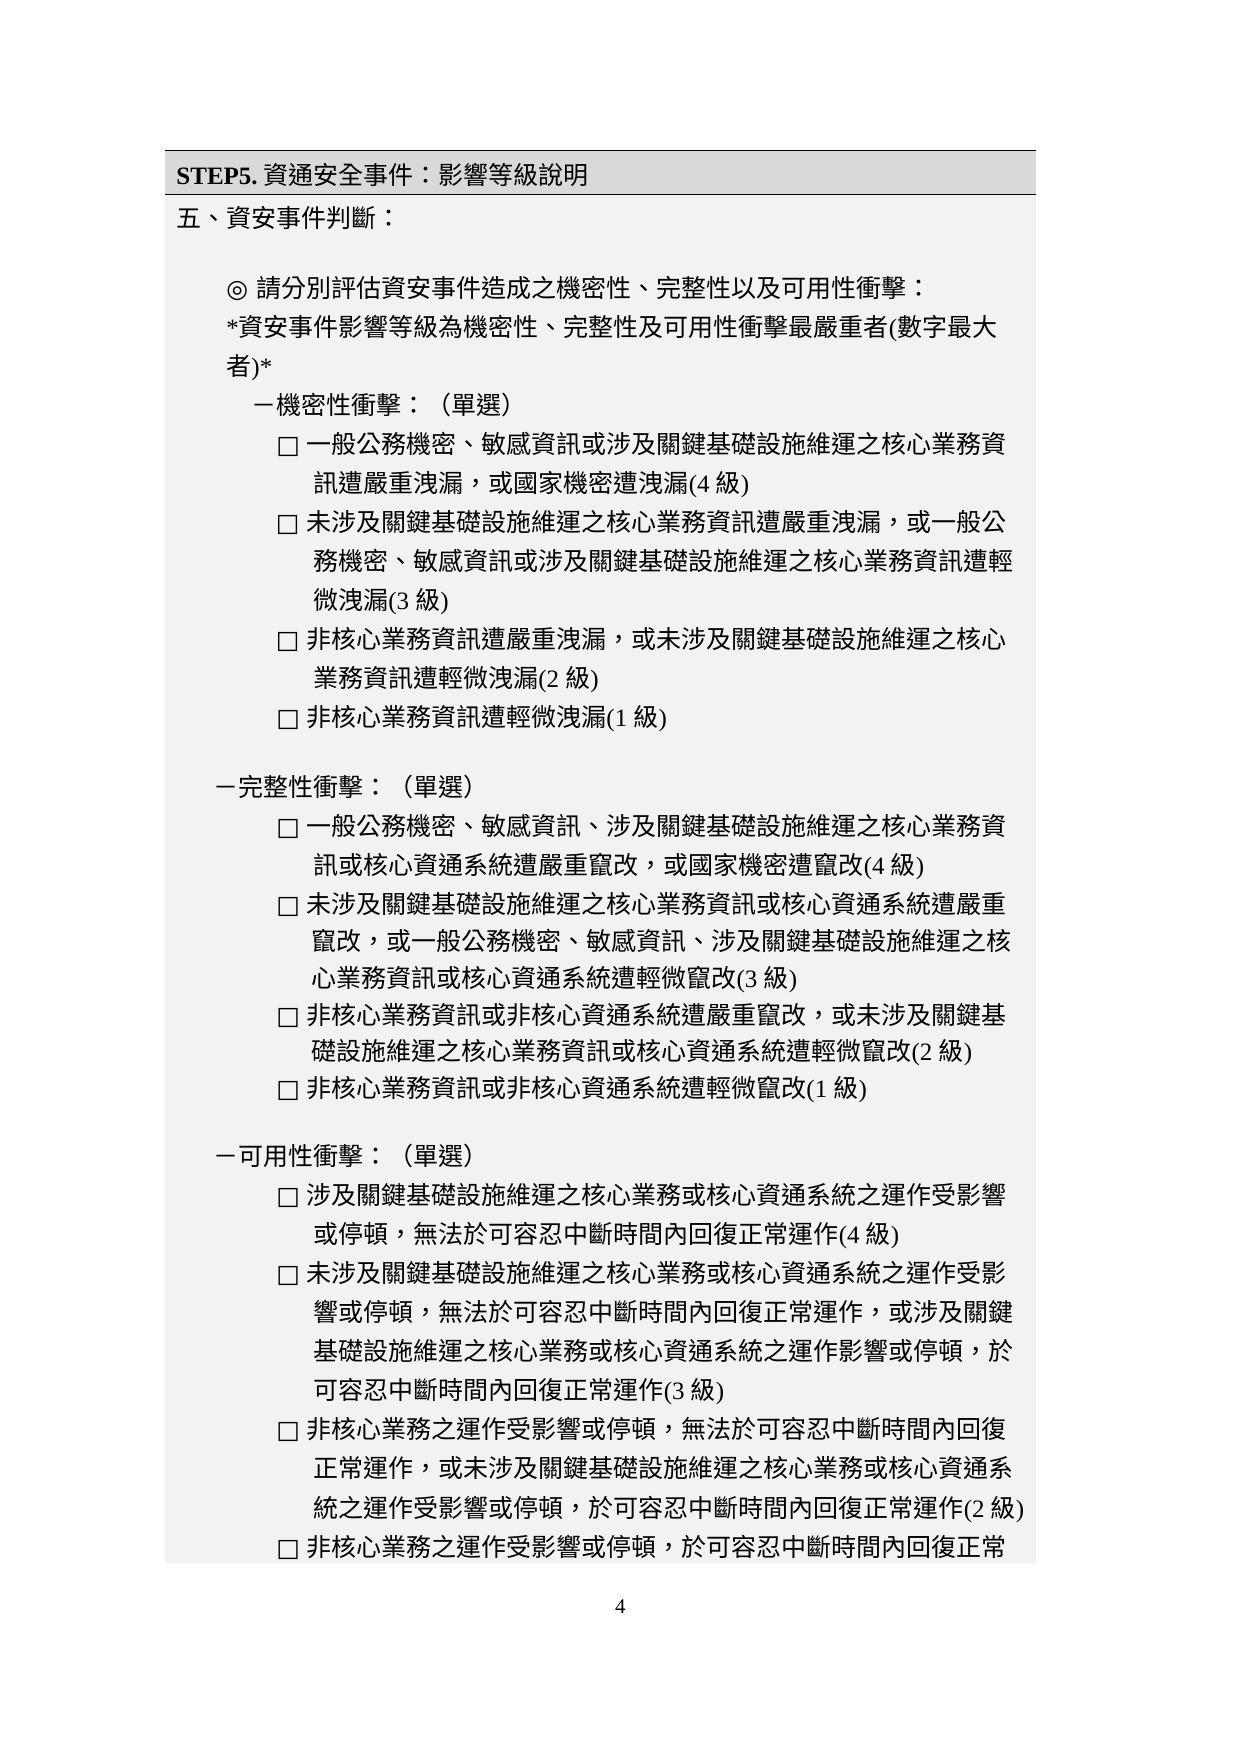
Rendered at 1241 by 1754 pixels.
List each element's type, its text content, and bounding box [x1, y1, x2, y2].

table_header STEP5. 資通安全事件：影響等級說明 [165, 151, 1036, 194]
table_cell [165, 195, 1036, 1563]
